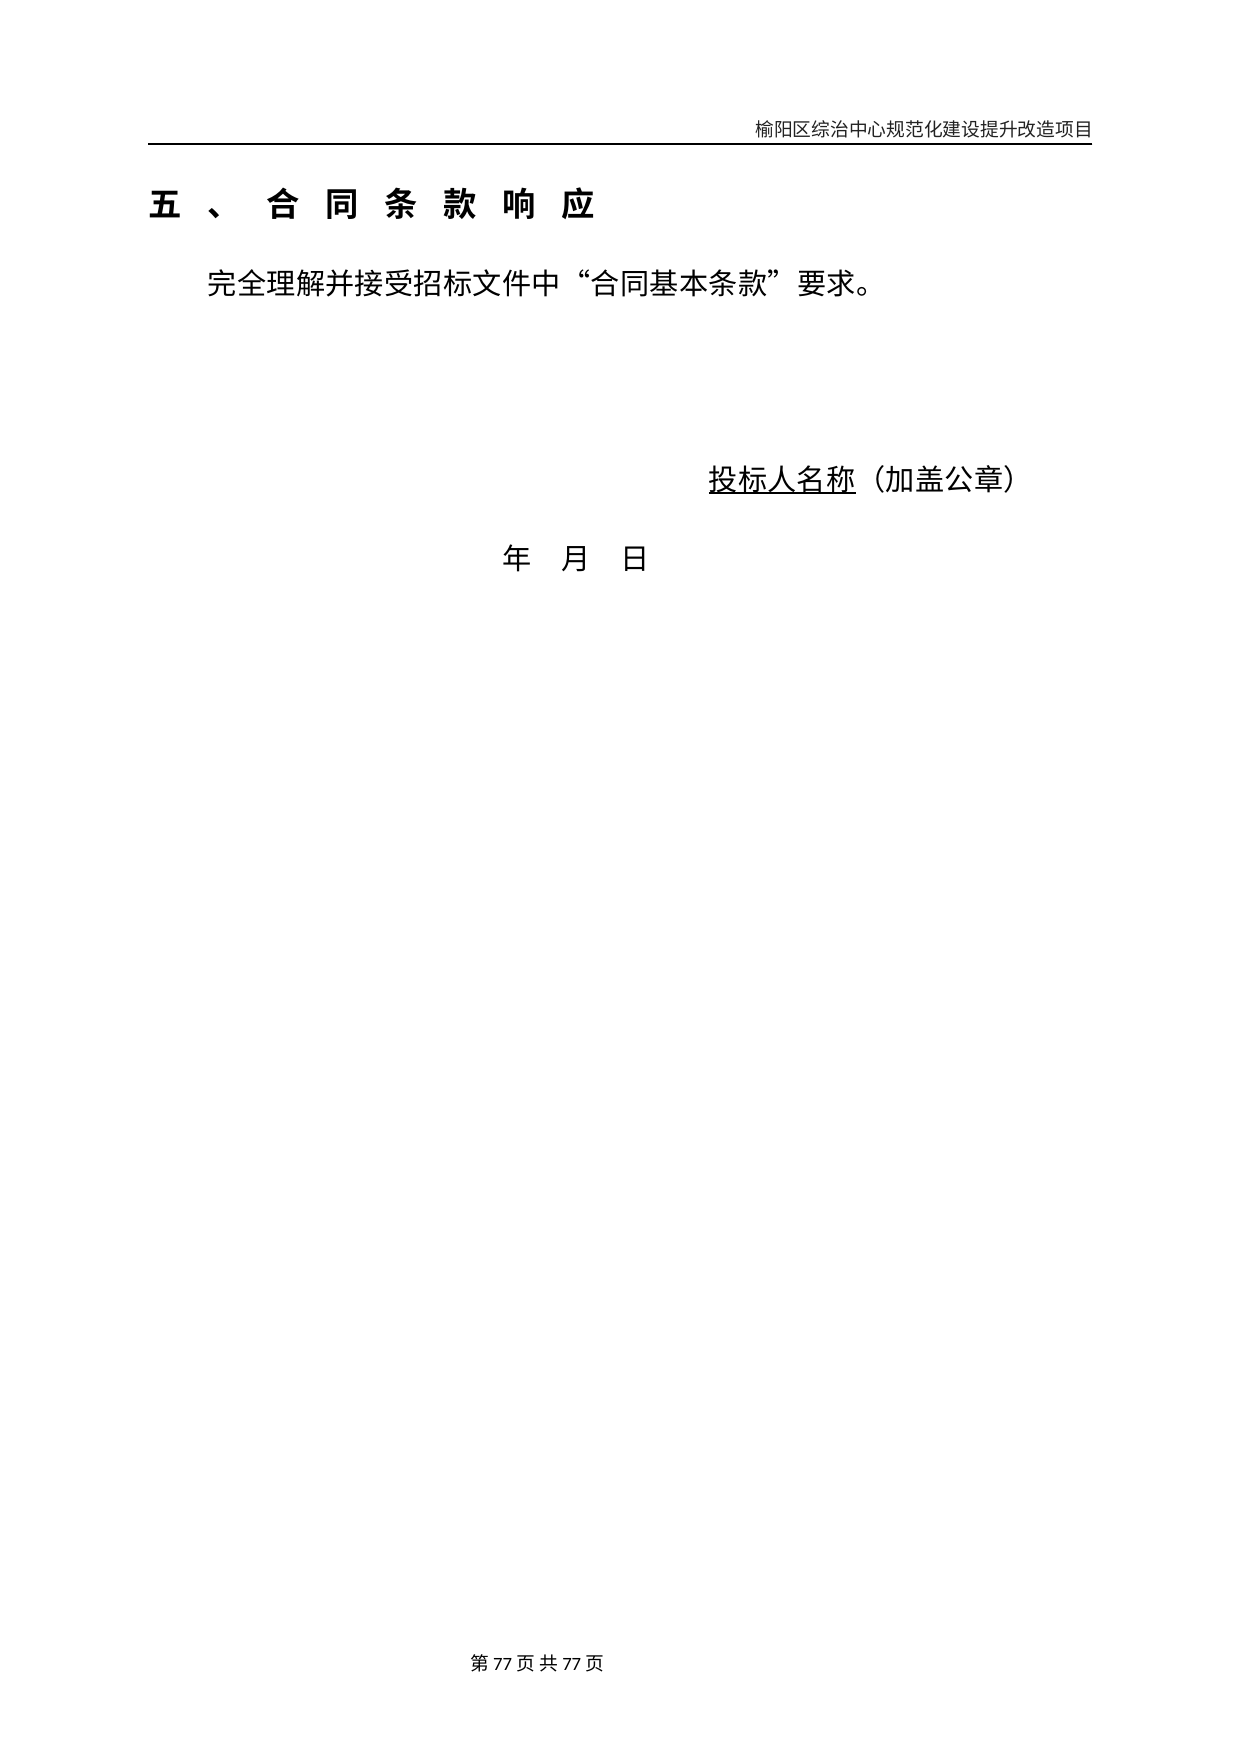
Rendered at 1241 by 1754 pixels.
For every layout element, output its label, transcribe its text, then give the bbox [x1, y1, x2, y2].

text 年 月 日 [148, 517, 1092, 596]
text 投标人名称（加盖公章） [148, 437, 1092, 517]
text 完全理解并接受招标文件中“合同基本条款”要求。 [148, 242, 1092, 321]
text 五、合同条款响应 [148, 163, 1092, 242]
